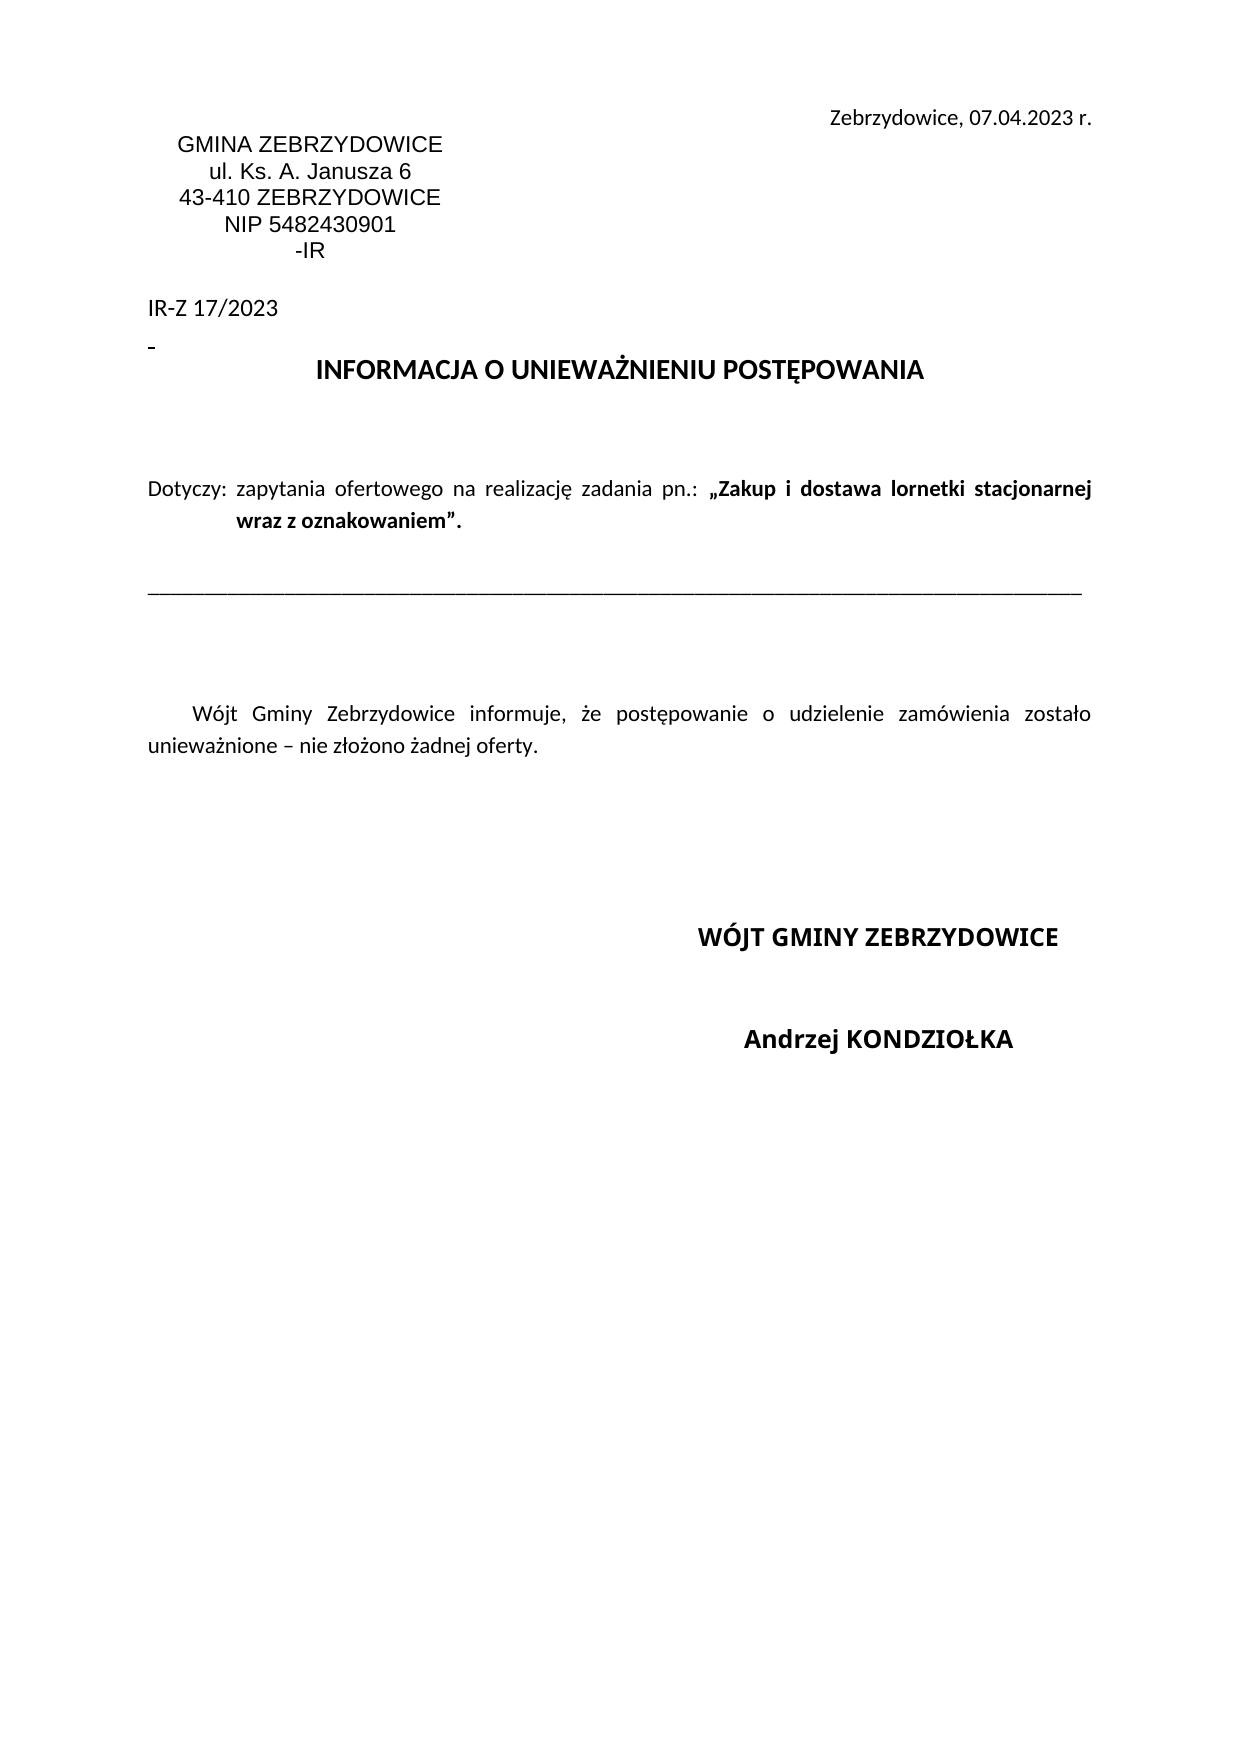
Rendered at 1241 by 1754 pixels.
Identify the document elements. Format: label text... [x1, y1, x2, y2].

text ul. Ks. A. Janusza 6 [148, 158, 473, 184]
text Zebrzydowice, 07.04.2023 r. [148, 103, 1093, 131]
text GMINA ZEBRZYDOWICE [148, 131, 473, 158]
text Dotyczy: zapytania ofertowego na realizację zadania pn.: „Zakup i dostawa lornetki stacjonarnej wraz z oznakowaniem”. [148, 474, 1093, 534]
text NIP 5482430901 [148, 211, 473, 237]
text Andrzej KONDZIOŁKA [664, 1022, 1093, 1056]
text WÓJT GMINY ZEBRZYDOWICE [664, 920, 1093, 954]
text IR-Z 17/2023 [148, 292, 1093, 322]
text __________________________________________________________________________________ [148, 571, 1093, 599]
text INFORMACJA O UNIEWAŻNIENIU POSTĘPOWANIA [148, 351, 1093, 387]
text 43-410 ZEBRZYDOWICE [148, 184, 473, 211]
list Wójt Gminy Zebrzydowice informuje, że postępowanie o udzielenie zamówienia zostało unieważnione – nie złożono żadnej oferty. [148, 699, 1093, 759]
text -IR [148, 237, 473, 263]
